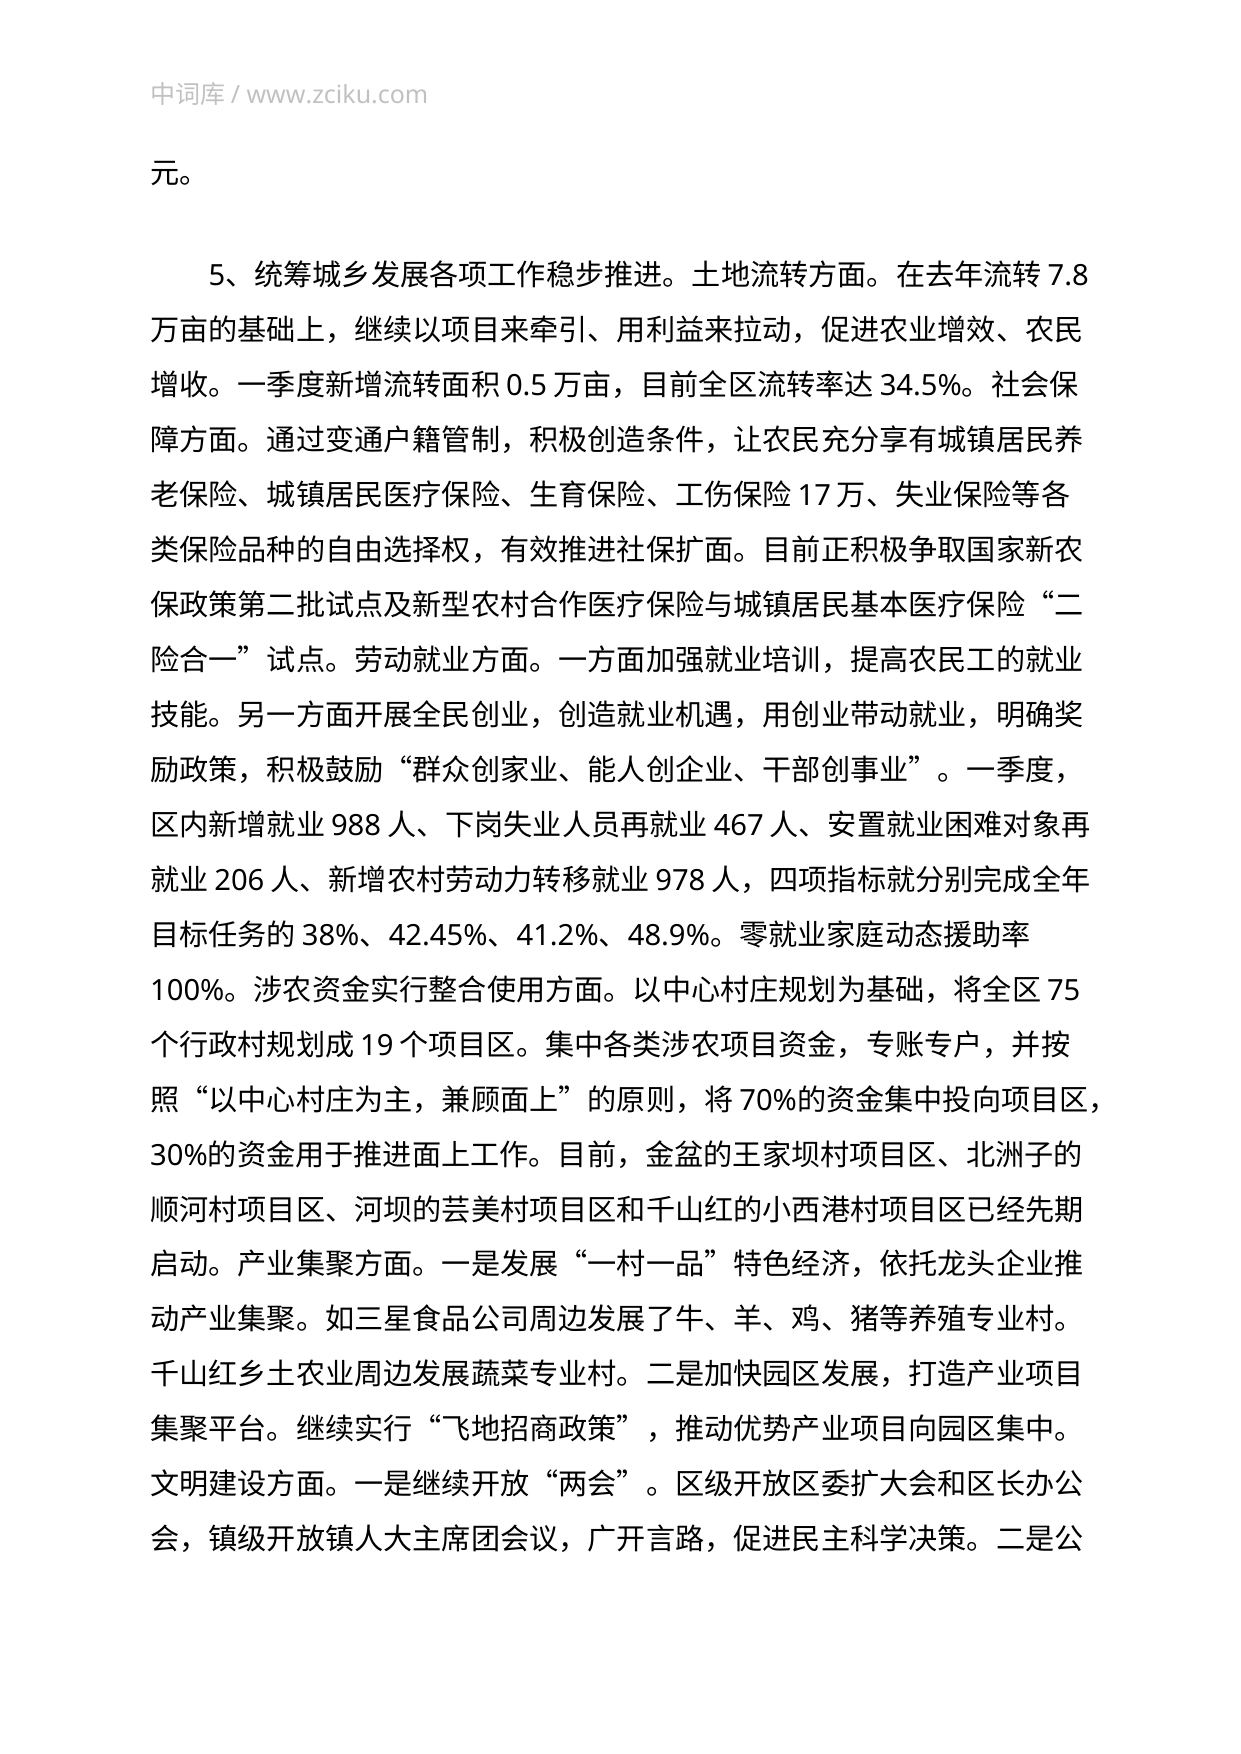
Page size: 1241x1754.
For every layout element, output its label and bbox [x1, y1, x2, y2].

text [150, 252, 1090, 1558]
text [150, 150, 1090, 192]
